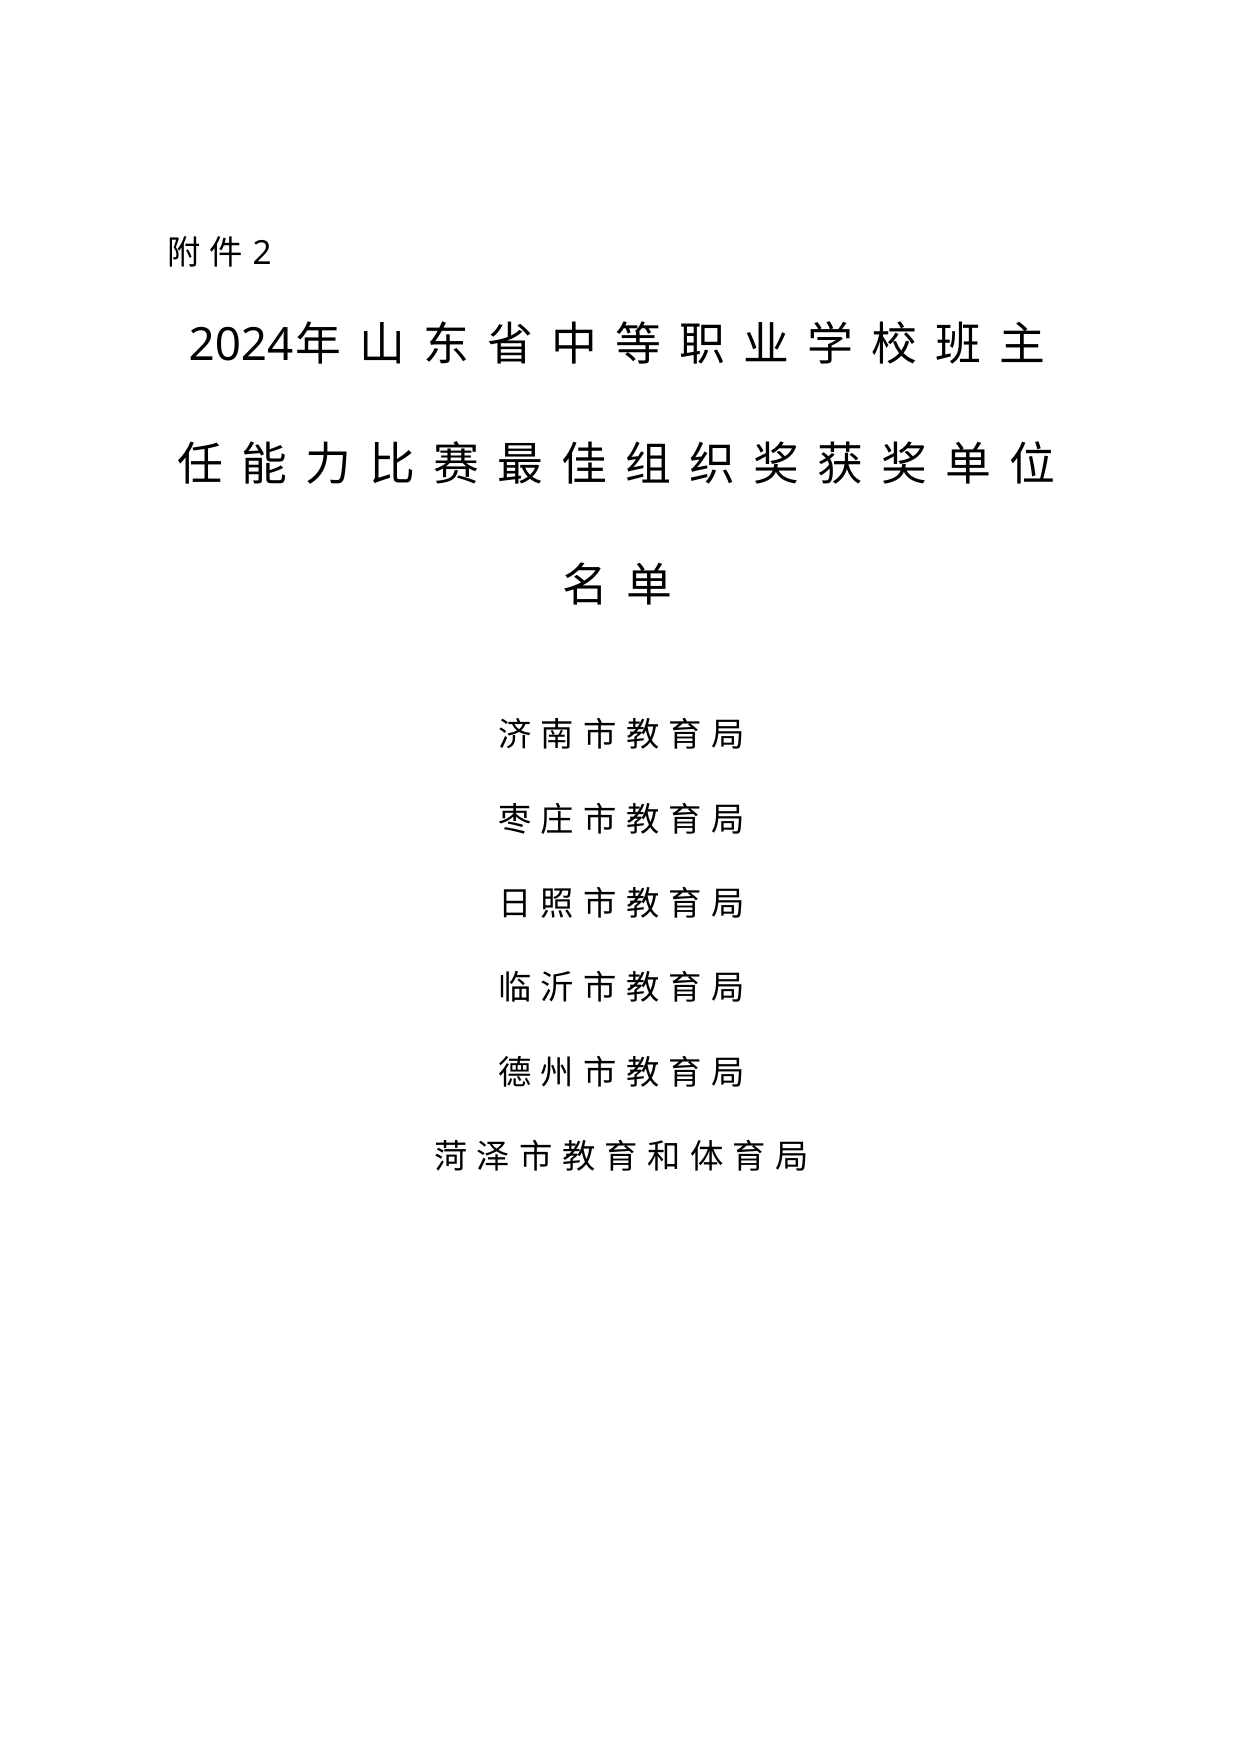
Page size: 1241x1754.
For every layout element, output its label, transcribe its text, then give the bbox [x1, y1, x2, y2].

text 日照市教育局 [152, 871, 1085, 931]
text 附件2 [167, 219, 1085, 280]
text 德州市教育局 [152, 1039, 1085, 1100]
text 临沂市教育局 [152, 955, 1085, 1015]
text 菏泽市教育和体育局 [152, 1124, 1085, 1184]
text 枣庄市教育局 [152, 786, 1085, 847]
text 济南市教育局 [152, 702, 1085, 762]
text 2024年山东省中等职业学校班主任能力比赛最佳组织奖获奖单位名单 [167, 280, 1085, 642]
